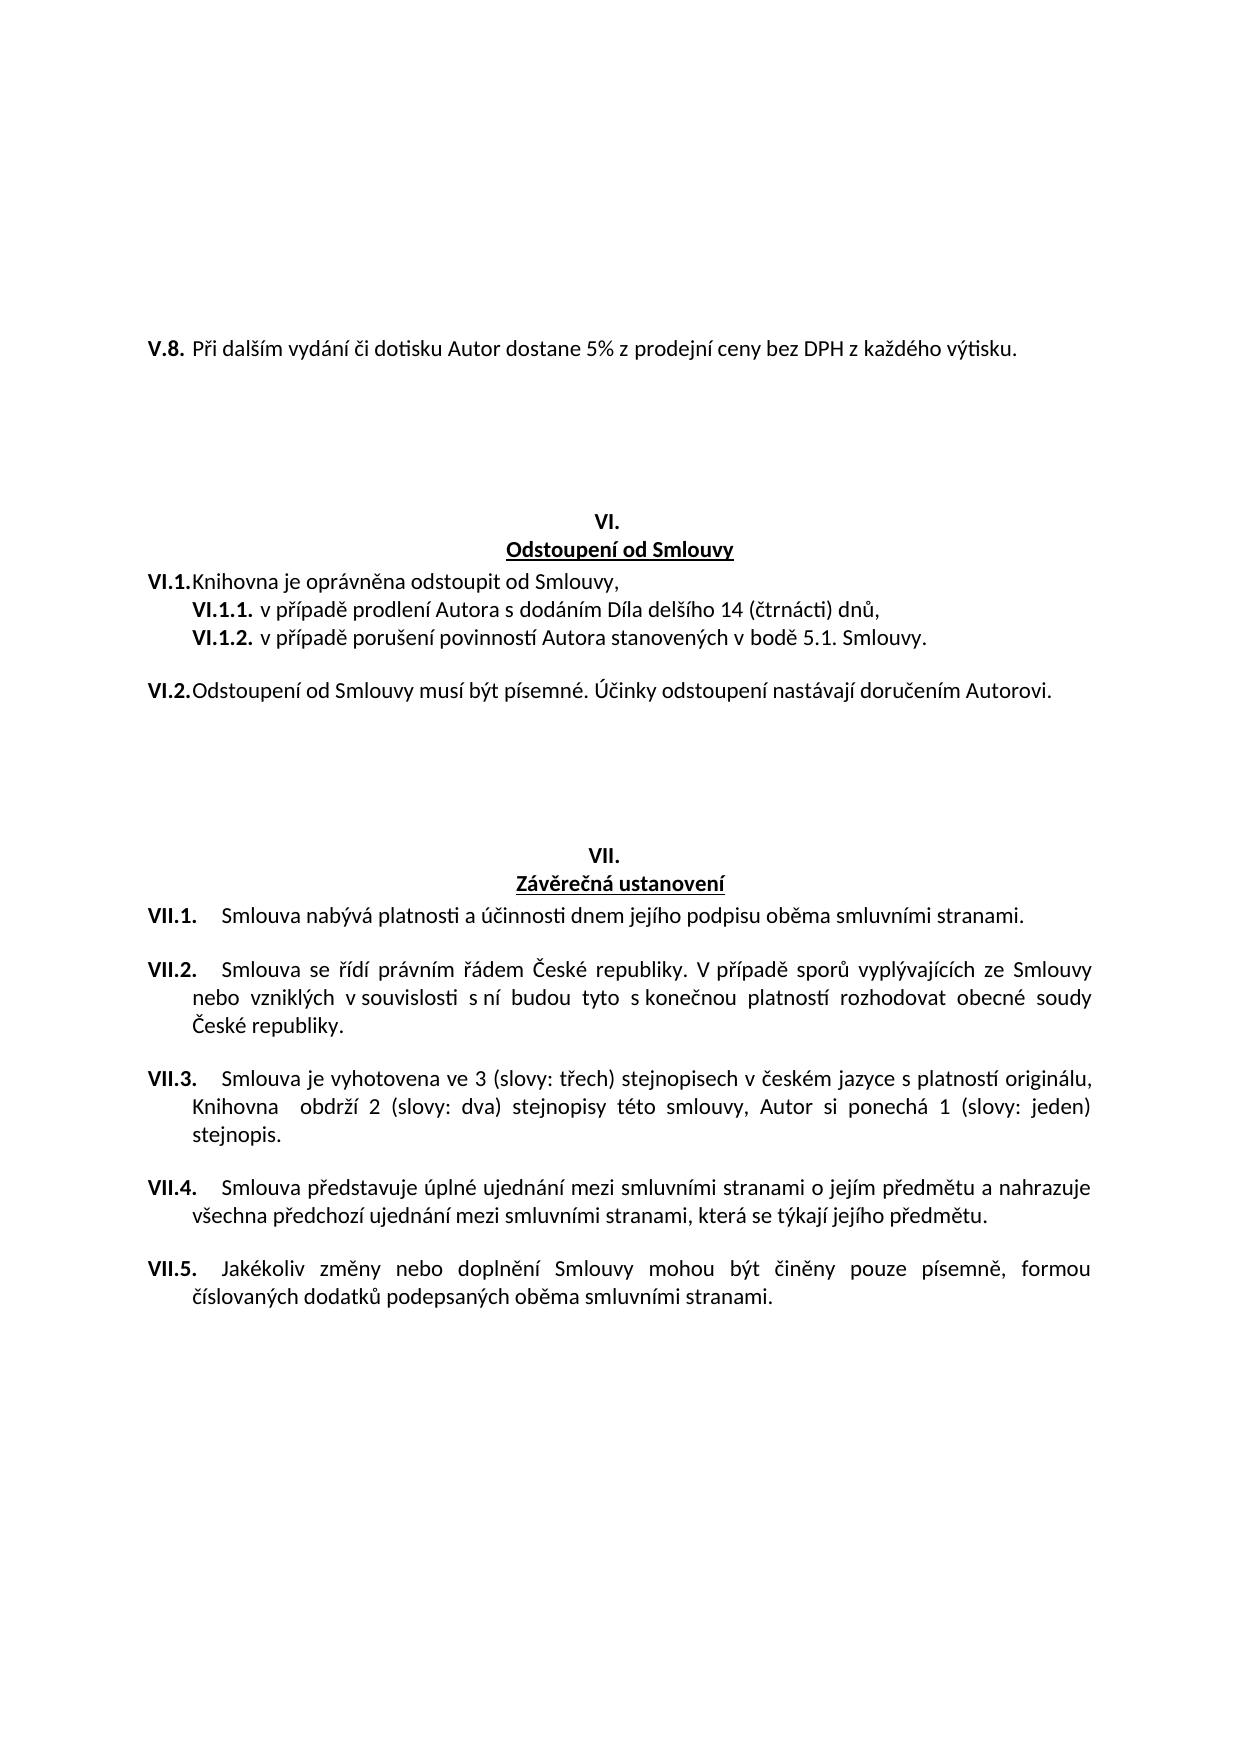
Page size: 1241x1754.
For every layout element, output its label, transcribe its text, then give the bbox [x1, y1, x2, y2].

list Smlouva představuje úplné ujednání mezi smluvními stranami o jejím předmětu a nahrazuje všechna předchozí ujednání mezi smluvními stranami, která se týkají jejího předmětu. [148, 1173, 1093, 1229]
text Odstoupení od Smlouvy [148, 535, 1093, 563]
list Odstoupení od Smlouvy musí být písemné. Účinky odstoupení nastávají doručením Autorovi. [148, 676, 1093, 704]
list v případě prodlení Autora s dodáním Díla delšího 14 (čtrnácti) dnů, [192, 595, 1093, 623]
list Jakékoliv změny nebo doplnění Smlouvy mohou být činěny pouze písemně, formou číslovaných dodatků podepsaných oběma smluvními stranami. [148, 1254, 1093, 1310]
list Při dalším vydání či dotisku Autor dostane 5% z prodejní ceny bez DPH z každého výtisku. [148, 334, 1093, 362]
list Knihovna je oprávněna odstoupit od Smlouvy, [148, 567, 1093, 595]
list Smlouva je vyhotovena ve 3 (slovy: třech) stejnopisech v českém jazyce s platností originálu, Knihovna obdrží 2 (slovy: dva) stejnopisy této smlouvy, Autor si ponechá 1 (slovy: jeden) stejnopis. [148, 1064, 1093, 1148]
list v případě porušení povinností Autora stanovených v bodě 5.1. Smlouvy. [192, 623, 1093, 651]
list Smlouva se řídí právním řádem České republiky. V případě sporů vyplývajících ze Smlouvy nebo vzniklých v souvislosti s ní budou tyto s konečnou platností rozhodovat obecné soudy České republiky. [148, 955, 1093, 1039]
list Smlouva nabývá platnosti a účinnosti dnem jejího podpisu oběma smluvními stranami. [148, 902, 1093, 930]
text Závěrečná ustanovení [148, 869, 1093, 897]
